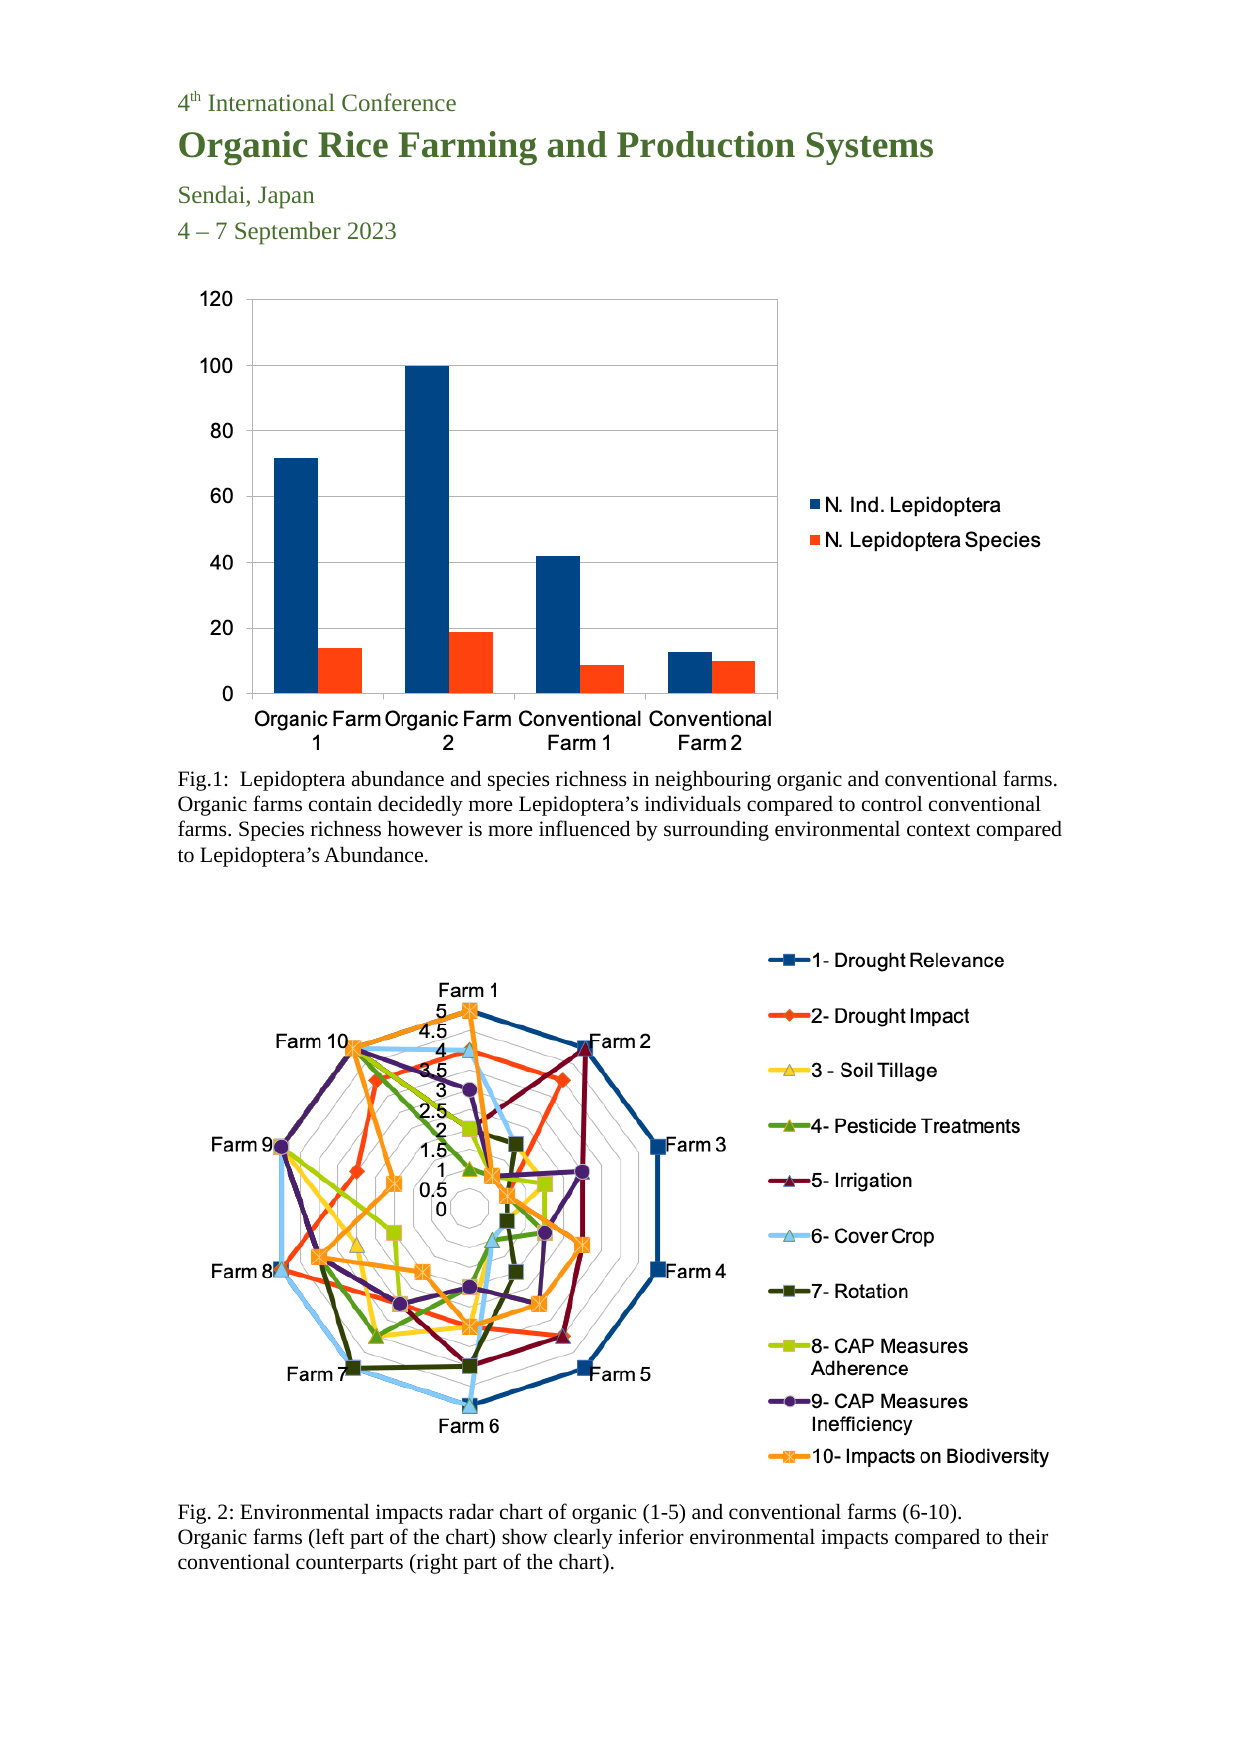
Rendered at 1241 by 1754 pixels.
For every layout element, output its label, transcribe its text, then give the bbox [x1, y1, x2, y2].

picture [184, 276, 1057, 766]
picture [177, 915, 1063, 1499]
text Fig.1: Lepidoptera abundance and species richness in neighbouring organic and conventional farms. Organic farms contain decidedly more Lepidoptera’s individuals compared to control conventional farms. Species richness however is more influenced by surrounding environmental context compared to Lepidoptera’s Abundance. [177, 766, 1063, 867]
text Organic farms (left part of the chart) show clearly inferior environmental impacts compared to their conventional counterparts (right part of the chart). [177, 1524, 1063, 1574]
text Fig. 2: Environmental impacts radar chart of organic (1-5) and conventional farms (6-10). [177, 1499, 1063, 1524]
